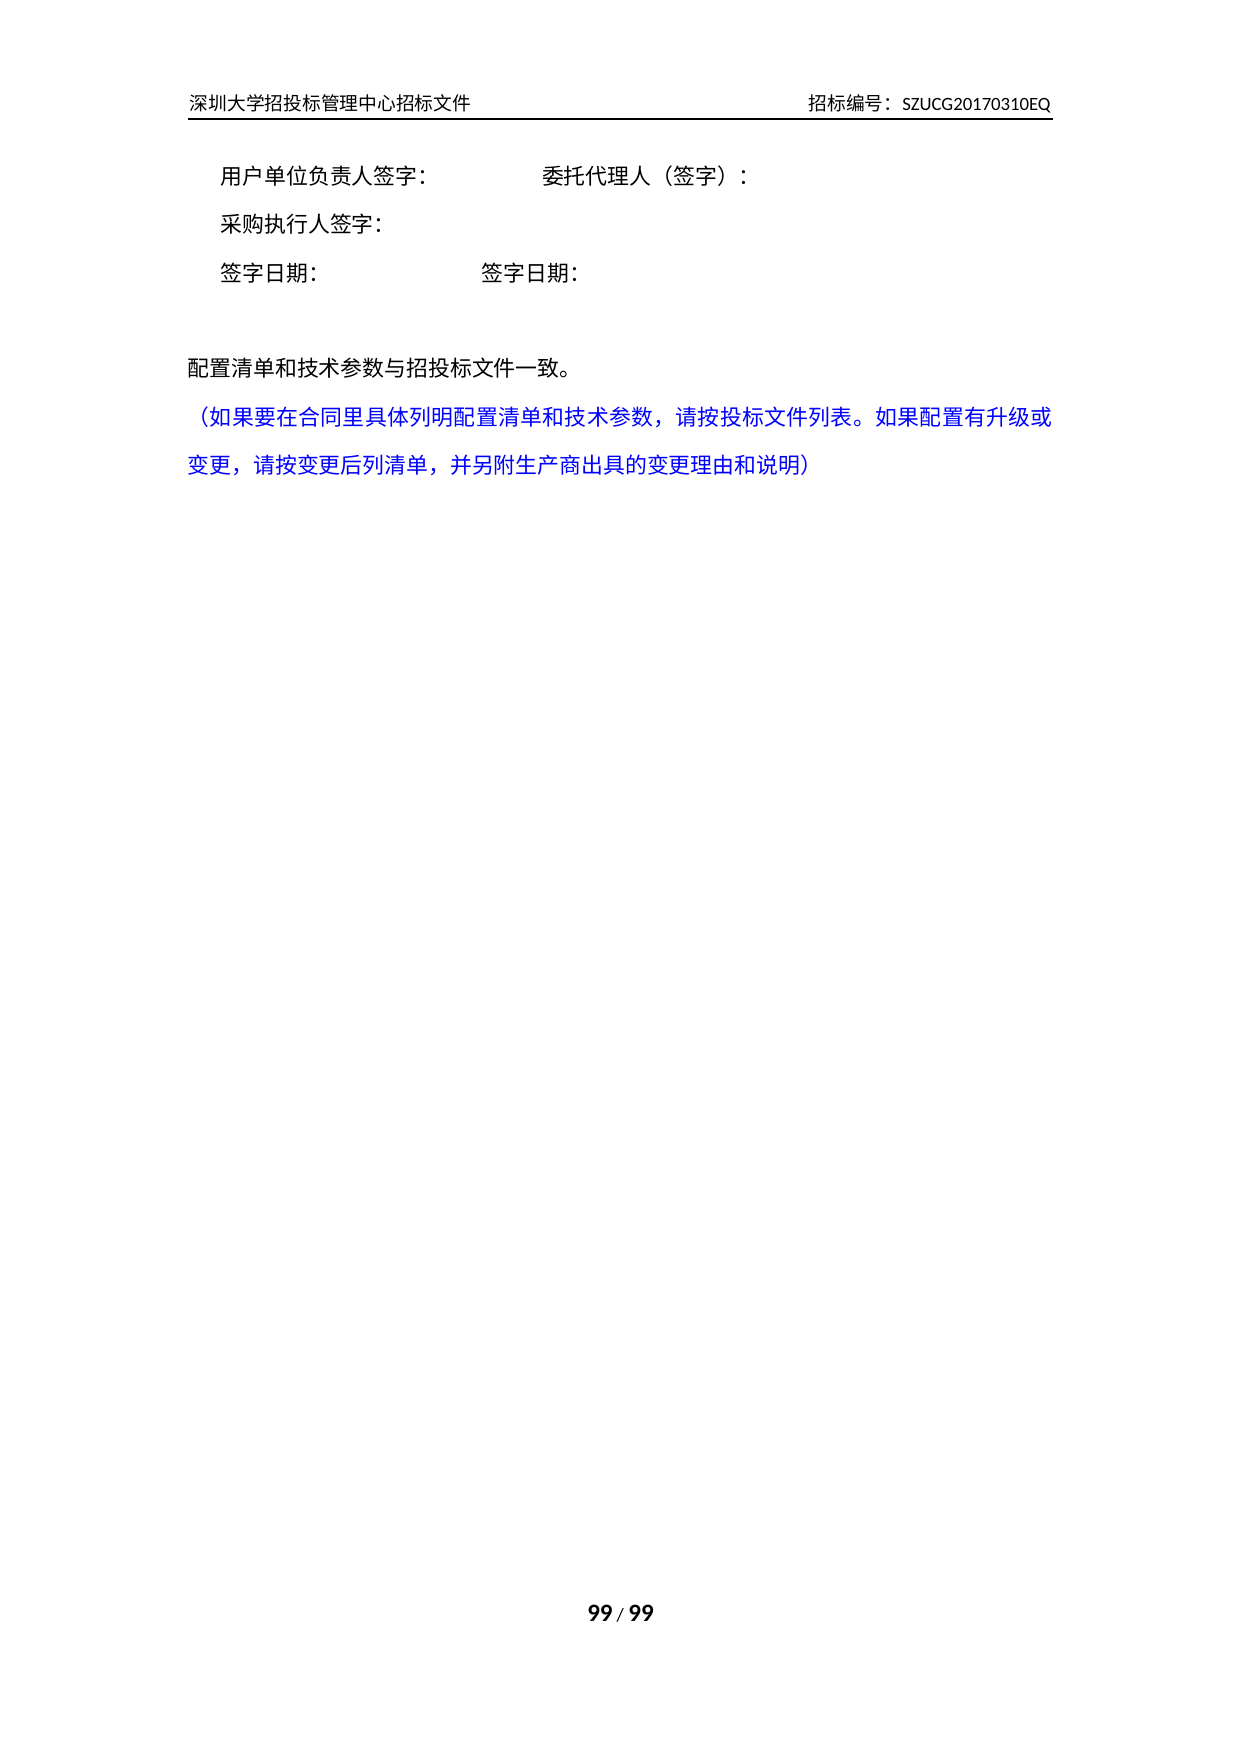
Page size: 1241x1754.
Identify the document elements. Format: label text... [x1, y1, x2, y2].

text 采购执行人签字： [187, 207, 1053, 239]
text 用户单位负责人签字： 委托代理人（签字）： [187, 158, 1053, 191]
text 配置清单和技术参数与招投标文件一致。 [187, 351, 1053, 383]
text 签字日期： 签字日期： [187, 255, 1053, 288]
text （如果要在合同里具体列明配置清单和技术参数，请按投标文件列表。如果配置有升级或变更，请按变更后列清单，并另附生产商出具的变更理由和说明） [187, 399, 1053, 481]
